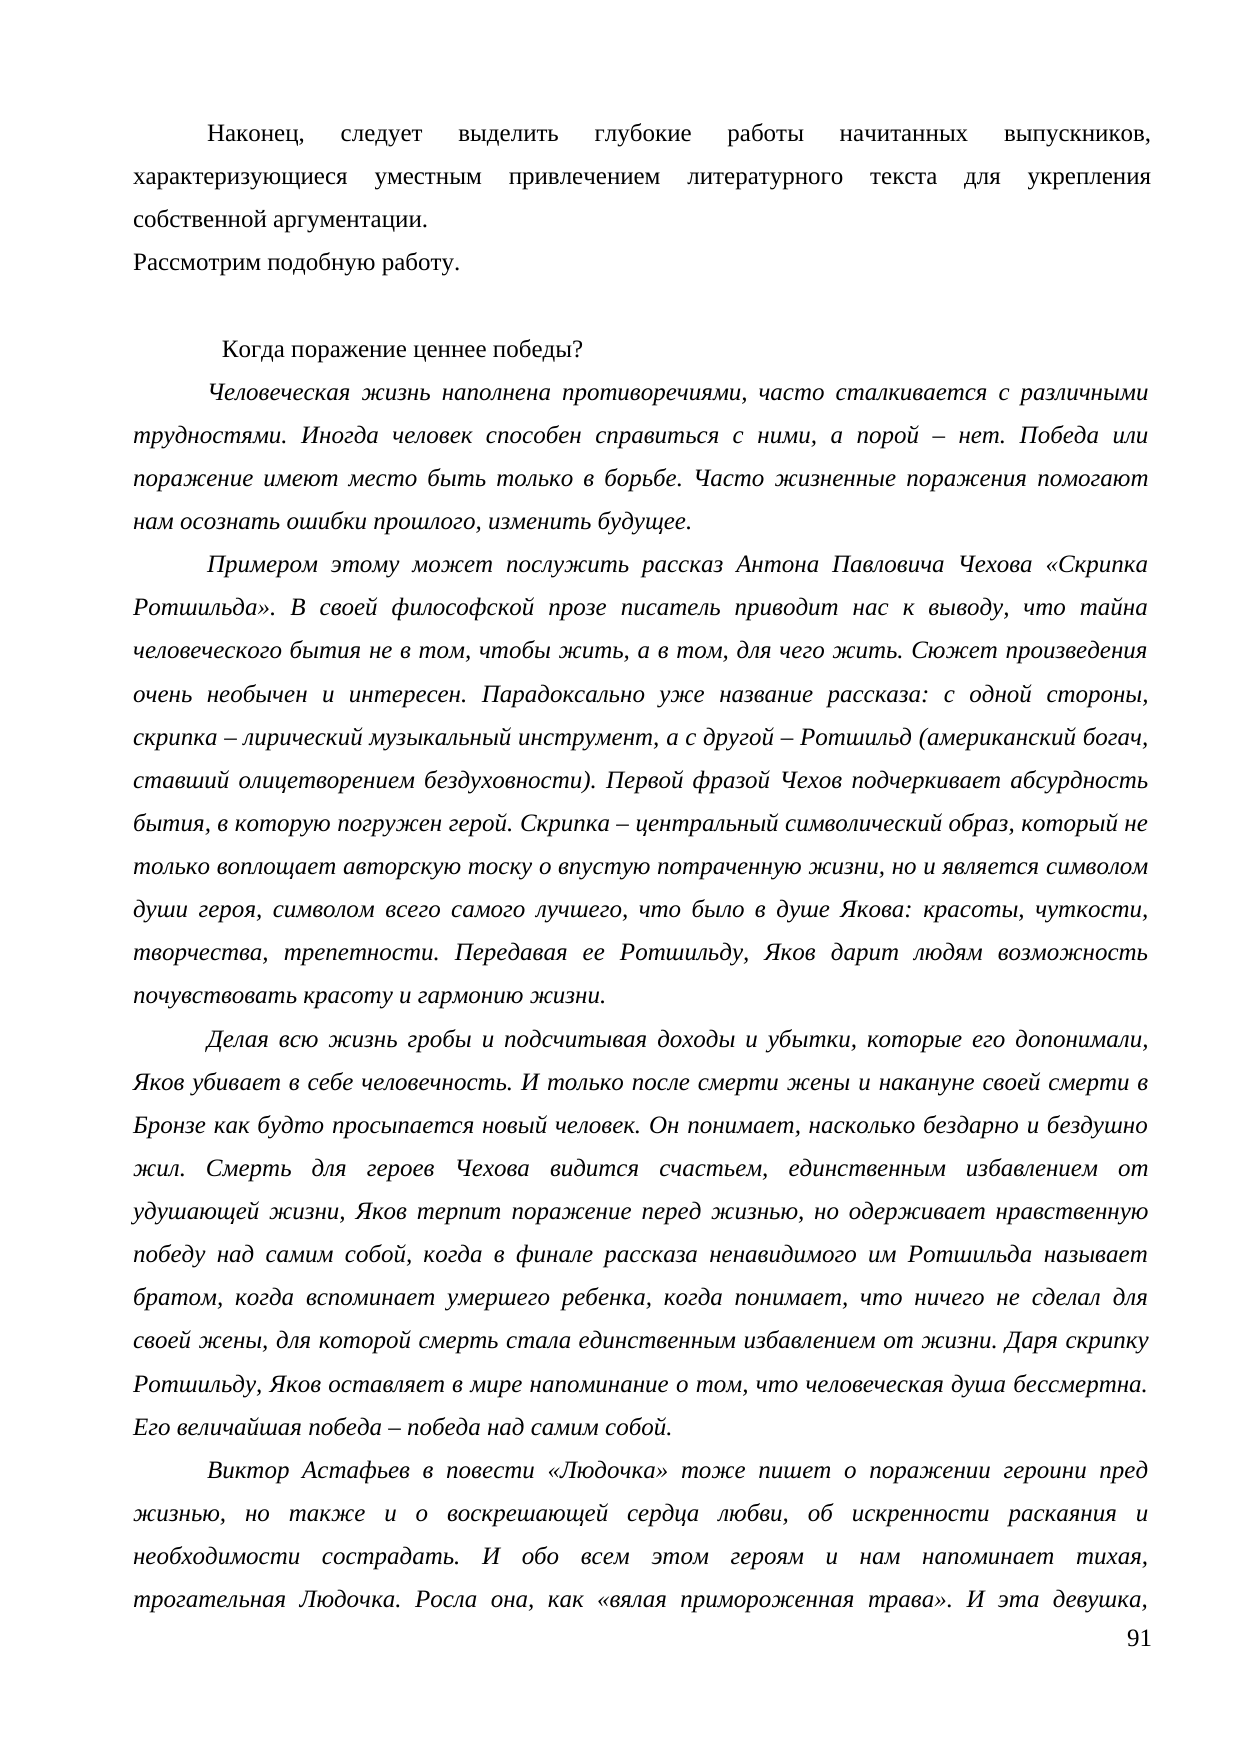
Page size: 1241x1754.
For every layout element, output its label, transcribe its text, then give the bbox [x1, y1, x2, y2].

list Наконец, следует выделить глубокие работы начитанных выпускников, характеризующиеся уместным привлечением литературного текста для укрепления собственной аргументации. [133, 118, 1152, 161]
list Наконец, следует выделить глубокие работы начитанных выпускников, характеризующиеся уместным привлечением литературного текста для укрепления собственной аргументации. [133, 190, 1152, 233]
text Рассмотрим подобную работу. [133, 247, 1152, 276]
text Человеческая жизнь наполнена противоречиями, часто сталкивается с различными трудностями. Иногда человек способен справиться с ними, а порой – нет. Победа или поражение имеют место быть только в борьбе. Часто жизненные поражения помогают нам осознать ошибки прошлого, изменить будущее. [133, 377, 1152, 535]
text Когда поражение ценнее победы? [222, 334, 1152, 362]
text Делая всю жизнь гробы и подсчитывая доходы и убытки, которые его допонимали, Яков убивает в себе человечность. И только после смерти жены и накануне своей смерти в Бронзе как будто просыпается новый человек. Он понимает, насколько бездарно и бездушно жил. Смерть для героев Чехова видится счастьем, единственным избавлением от удушающей жизни, Яков терпит поражение перед жизнью, но одерживает нравственную победу над самим собой, когда в финале рассказа ненавидимого им Ротшильда называет братом, когда вспоминает умершего ребенка, когда понимает, что ничего не сделал для своей жены, для которой смерть стала единственным избавлением от жизни. Даря скрипку Ротшильду, Яков оставляет в мире напоминание о том, что человеческая душа бессмертна. Его величайшая победа – победа над самим собой. [133, 1024, 1152, 1441]
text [133, 1455, 1152, 1613]
text Примером этому может послужить рассказ Антона Павловича Чехова «Скрипка Ротшильда». В своей философской прозе писатель приводит нас к выводу, что тайна человеческого бытия не в том, чтобы жить, а в том, для чего жить. Сюжет произведения очень необычен и интересен. Парадоксально уже название рассказа: с одной стороны, скрипка – лирический музыкальный инструмент, а с другой – Ротшильд (американский богач, ставший олицетворением бездуховности). Первой фразой Чехов подчеркивает абсурдность бытия, в которую погружен герой. Скрипка – центральный символический образ, который не только воплощает авторскую тоску о впустую потраченную жизни, но и является символом души героя, символом всего самого лучшего, что было в душе Якова: красоты, чуткости, творчества, трепетности. Передавая ее Ротшильду, Яков дарит людям возможность почувствовать красоту и гармонию жизни. [133, 549, 1152, 1009]
